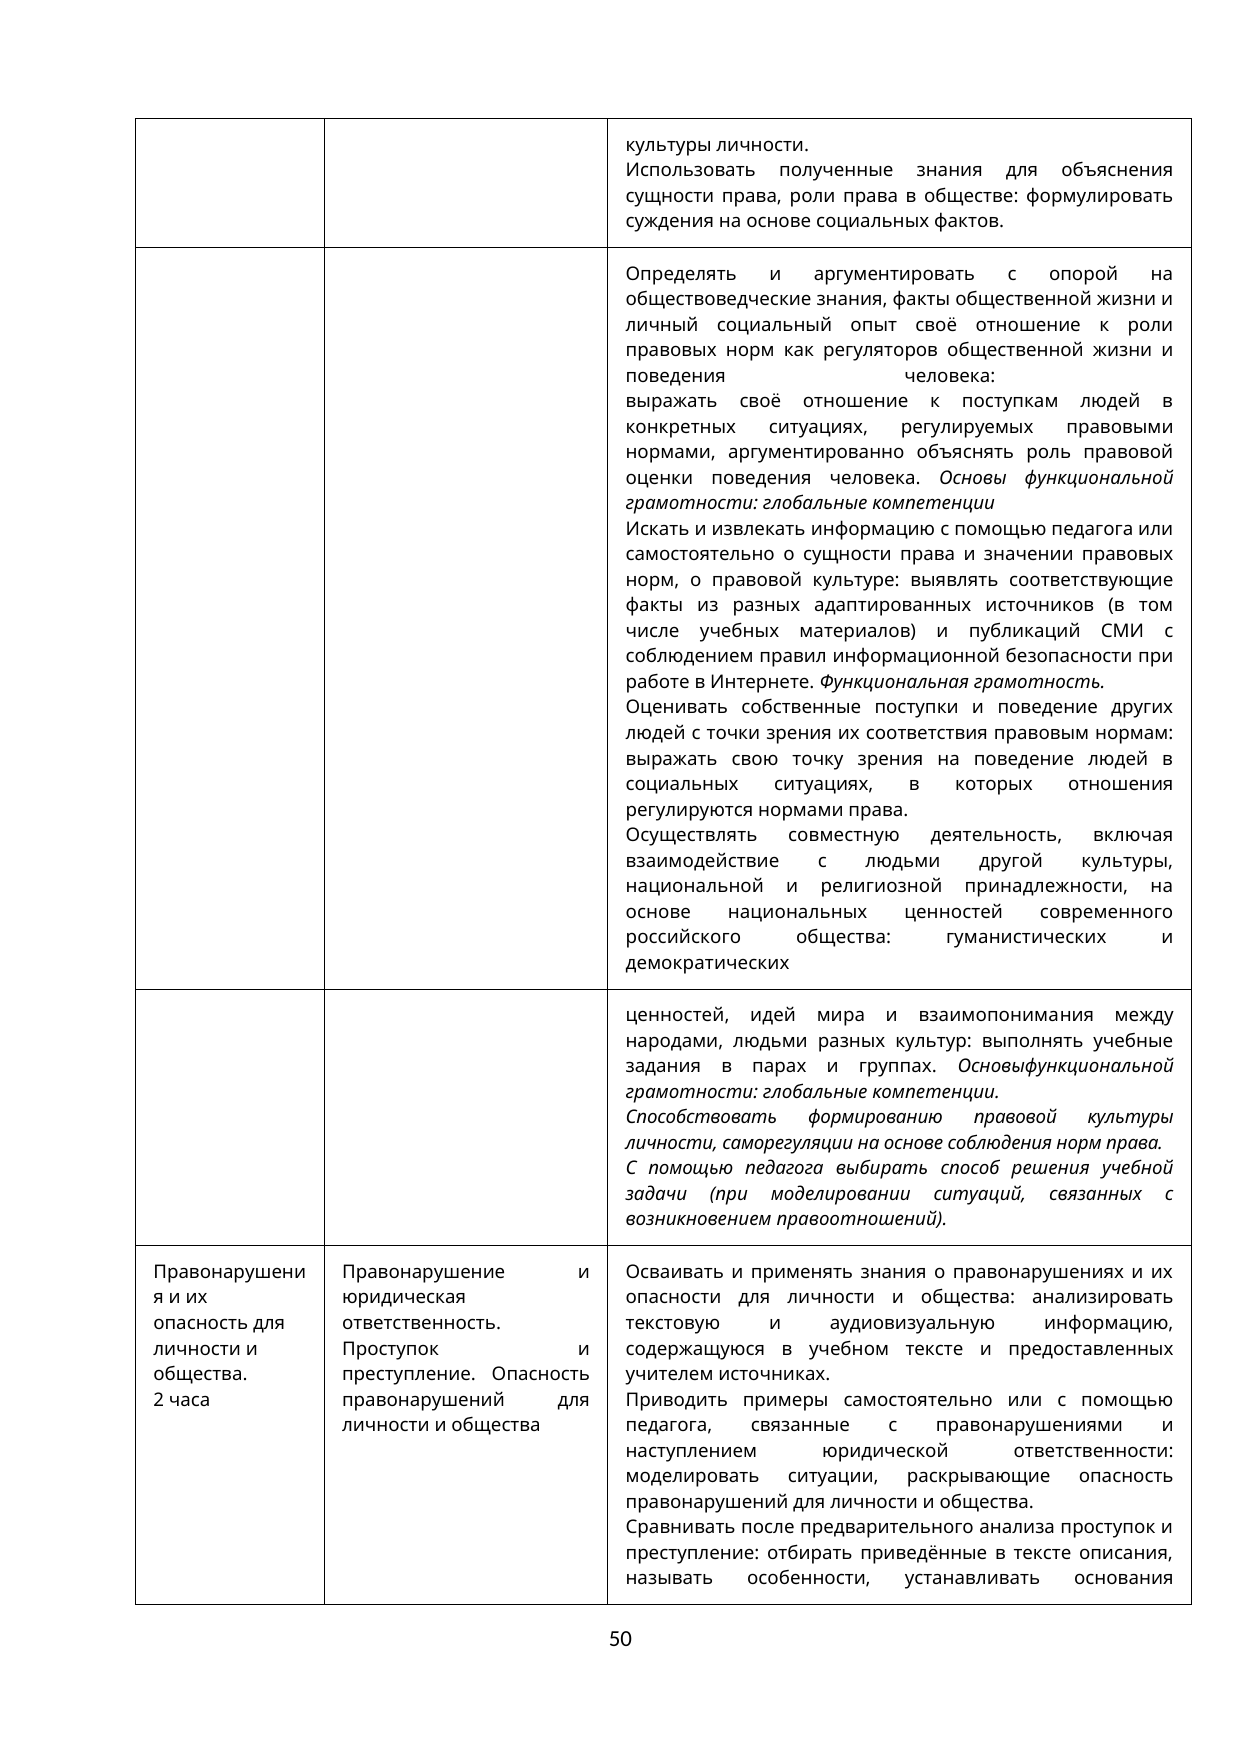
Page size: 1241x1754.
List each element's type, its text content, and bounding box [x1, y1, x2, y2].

table_cell [136, 248, 324, 989]
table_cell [608, 1246, 1191, 1604]
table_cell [608, 119, 1191, 247]
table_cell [136, 1246, 324, 1604]
table_cell [325, 990, 607, 1245]
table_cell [136, 119, 324, 247]
table_cell [325, 248, 607, 989]
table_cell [325, 1246, 607, 1604]
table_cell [325, 119, 607, 247]
table_cell [136, 990, 324, 1245]
table_cell ценностей, идей мира и взаимопонимания между народами, людьми разных культур: выполнять учебные задания в парах и группах. Основыфункциональной грамотности: глобальные компетенции. Способствовать формированию правовой культуры личности, саморегуляции на основе соблюдения норм права. С помощью педагога выбирать способ решения учебной задачи (при моделировании ситуаций, связанных с возникновением правоотношений). [608, 990, 1191, 1245]
table_cell Определять и аргументировать с опорой на обществоведческие знания, факты общественной жизни и личный социальный опыт своё отношение к роли правовых норм как регуляторов общественной жизни и поведения человека: выражать своё отношение к поступкам людей в конкретных ситуациях, регулируемых правовыми нормами, аргументированно объяснять роль правовой оценки поведения человека. Основы функциональной грамотности: глобальные компетенции Искать и извлекать информацию с помощью педагога или самостоятельно о сущности права и значении правовых норм, о правовой культуре: выявлять соответствующие факты из разных адаптированных источников (в том числе учебных материалов) и публикаций СМИ с соблюдением правил информационной безопасности при работе в Интернете. Функциональная грамотность. Оценивать собственные поступки и поведение других людей с точки зрения их соответствия правовым нормам: выражать свою точку зрения на поведение людей в социальных ситуациях, в которых отношения регулируются нормами права. Осуществлять совместную деятельность, включая взаимодействие с людьми другой культуры, национальной и религиозной принадлежности, на основе национальных ценностей современного российского общества: гуманистических и демократических [608, 248, 1191, 989]
